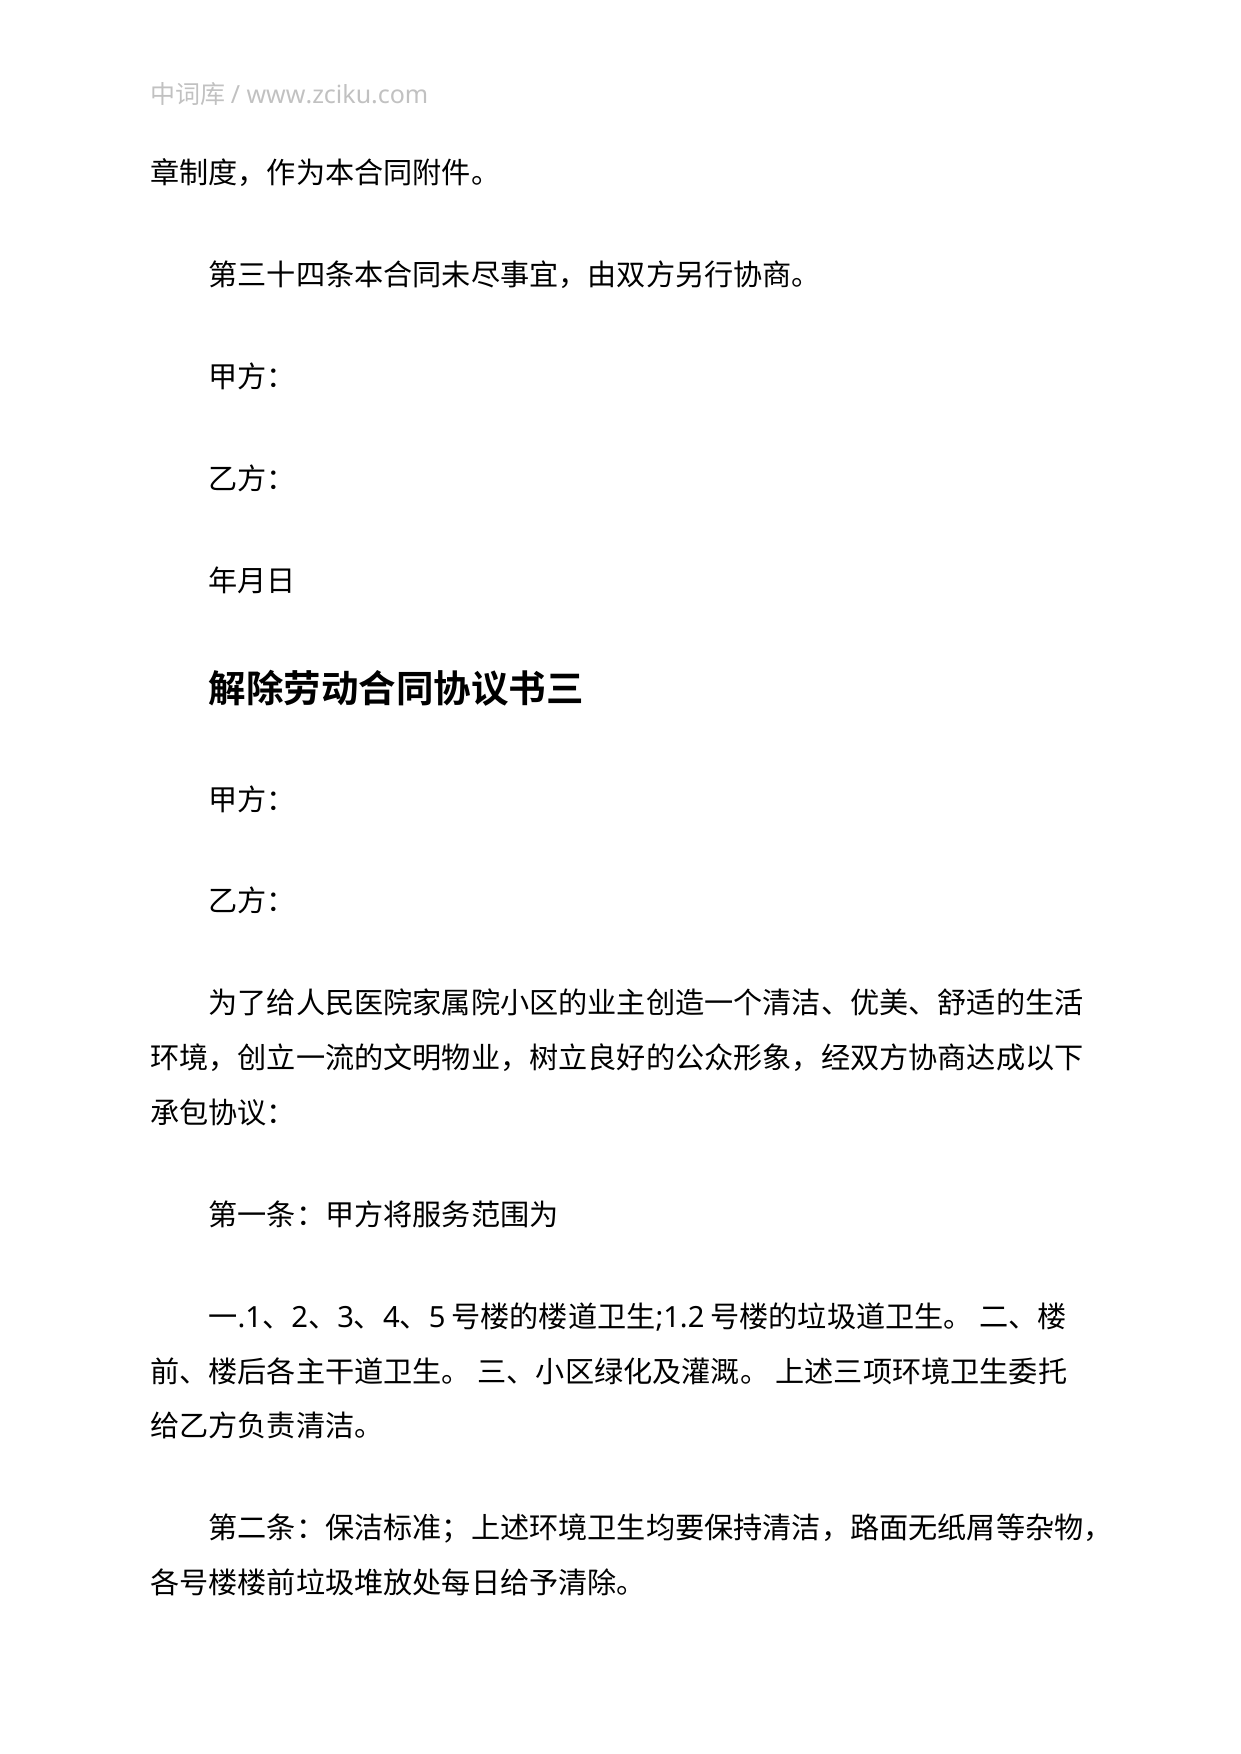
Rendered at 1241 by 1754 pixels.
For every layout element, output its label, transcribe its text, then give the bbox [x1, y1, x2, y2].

text 解除劳动合同协议书三 [150, 659, 1090, 713]
text 第三十四条本合同未尽事宜，由双方另行协商。 [150, 252, 1090, 294]
text 乙方： [150, 455, 1090, 498]
text 为了给人民医院家属院小区的业主创造一个清洁、优美、舒适的生活环境，创立一流的文明物业，树立良好的公众形象，经双方协商达成以下承包协议： [150, 980, 1090, 1132]
text 乙方： [150, 878, 1090, 920]
text 甲方： [150, 353, 1090, 396]
text 甲方： [150, 776, 1090, 818]
text 一.1、2、3、4、5号楼的楼道卫生;1.2号楼的垃圾道卫生。 二、楼前、楼后各主干道卫生。 三、小区绿化及灌溉。 上述三项环境卫生委托给乙方负责清洁。 [150, 1293, 1090, 1445]
text 年月日 [150, 557, 1090, 599]
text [150, 150, 1090, 192]
text 第一条：甲方将服务范围为 [150, 1191, 1090, 1234]
text 第二条：保洁标准；上述环境卫生均要保持清洁，路面无纸屑等杂物，各号楼楼前垃圾堆放处每日给予清除。 [150, 1505, 1090, 1602]
